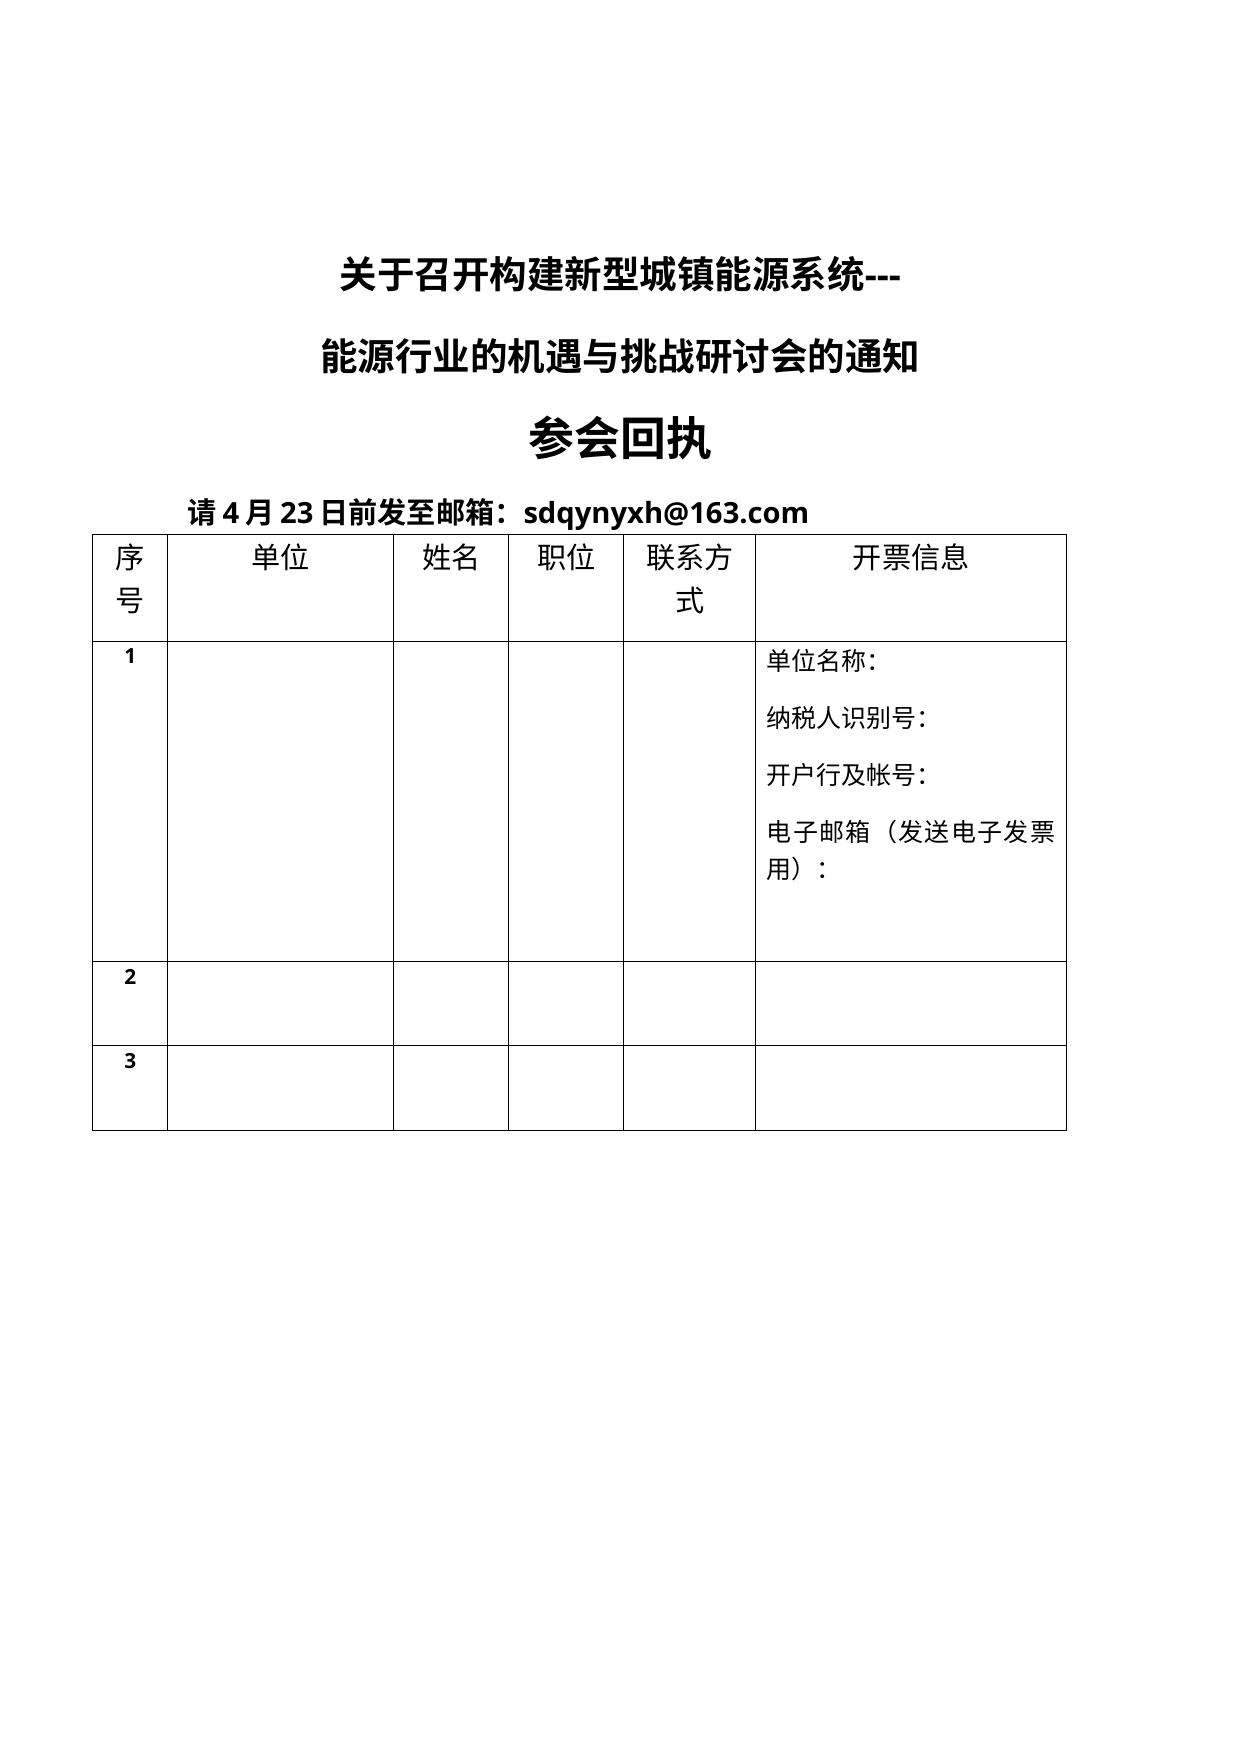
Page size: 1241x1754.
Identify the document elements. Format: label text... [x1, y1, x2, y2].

table_cell [509, 642, 623, 961]
table_header 开票信息 [756, 535, 1066, 641]
table_cell [624, 962, 755, 1045]
table_cell [394, 642, 508, 961]
text 能源行业的机遇与挑战研讨会的通知 [187, 327, 1053, 381]
table_cell [509, 962, 623, 1045]
table_header 姓名 [394, 535, 508, 641]
table_cell [168, 962, 393, 1045]
text 请4月23日前发至邮箱：sdqynyxh@163.com [187, 489, 1053, 532]
table_cell [756, 1046, 1066, 1129]
table_header 单位 [168, 535, 393, 641]
table_header 职位 [509, 535, 623, 641]
table_cell 2 [93, 962, 167, 1045]
table_cell [168, 642, 393, 961]
table_cell 单位名称： 纳税人识别号： 开户行及帐号： 电子邮箱（发送电子发票用）： [756, 642, 1066, 961]
table_header 联系方式 [624, 535, 755, 641]
table_header 序号 [93, 535, 167, 641]
table_cell [624, 642, 755, 961]
table_cell [168, 1046, 393, 1129]
table_cell [624, 1046, 755, 1129]
text 参会回执 [187, 402, 1053, 468]
table_cell [509, 1046, 623, 1129]
table_cell [756, 962, 1066, 1045]
table_cell 1 [93, 642, 167, 961]
table_cell [394, 1046, 508, 1129]
text 关于召开构建新型城镇能源系统--- [187, 245, 1053, 300]
table_cell [394, 962, 508, 1045]
table_cell 3 [93, 1046, 167, 1129]
